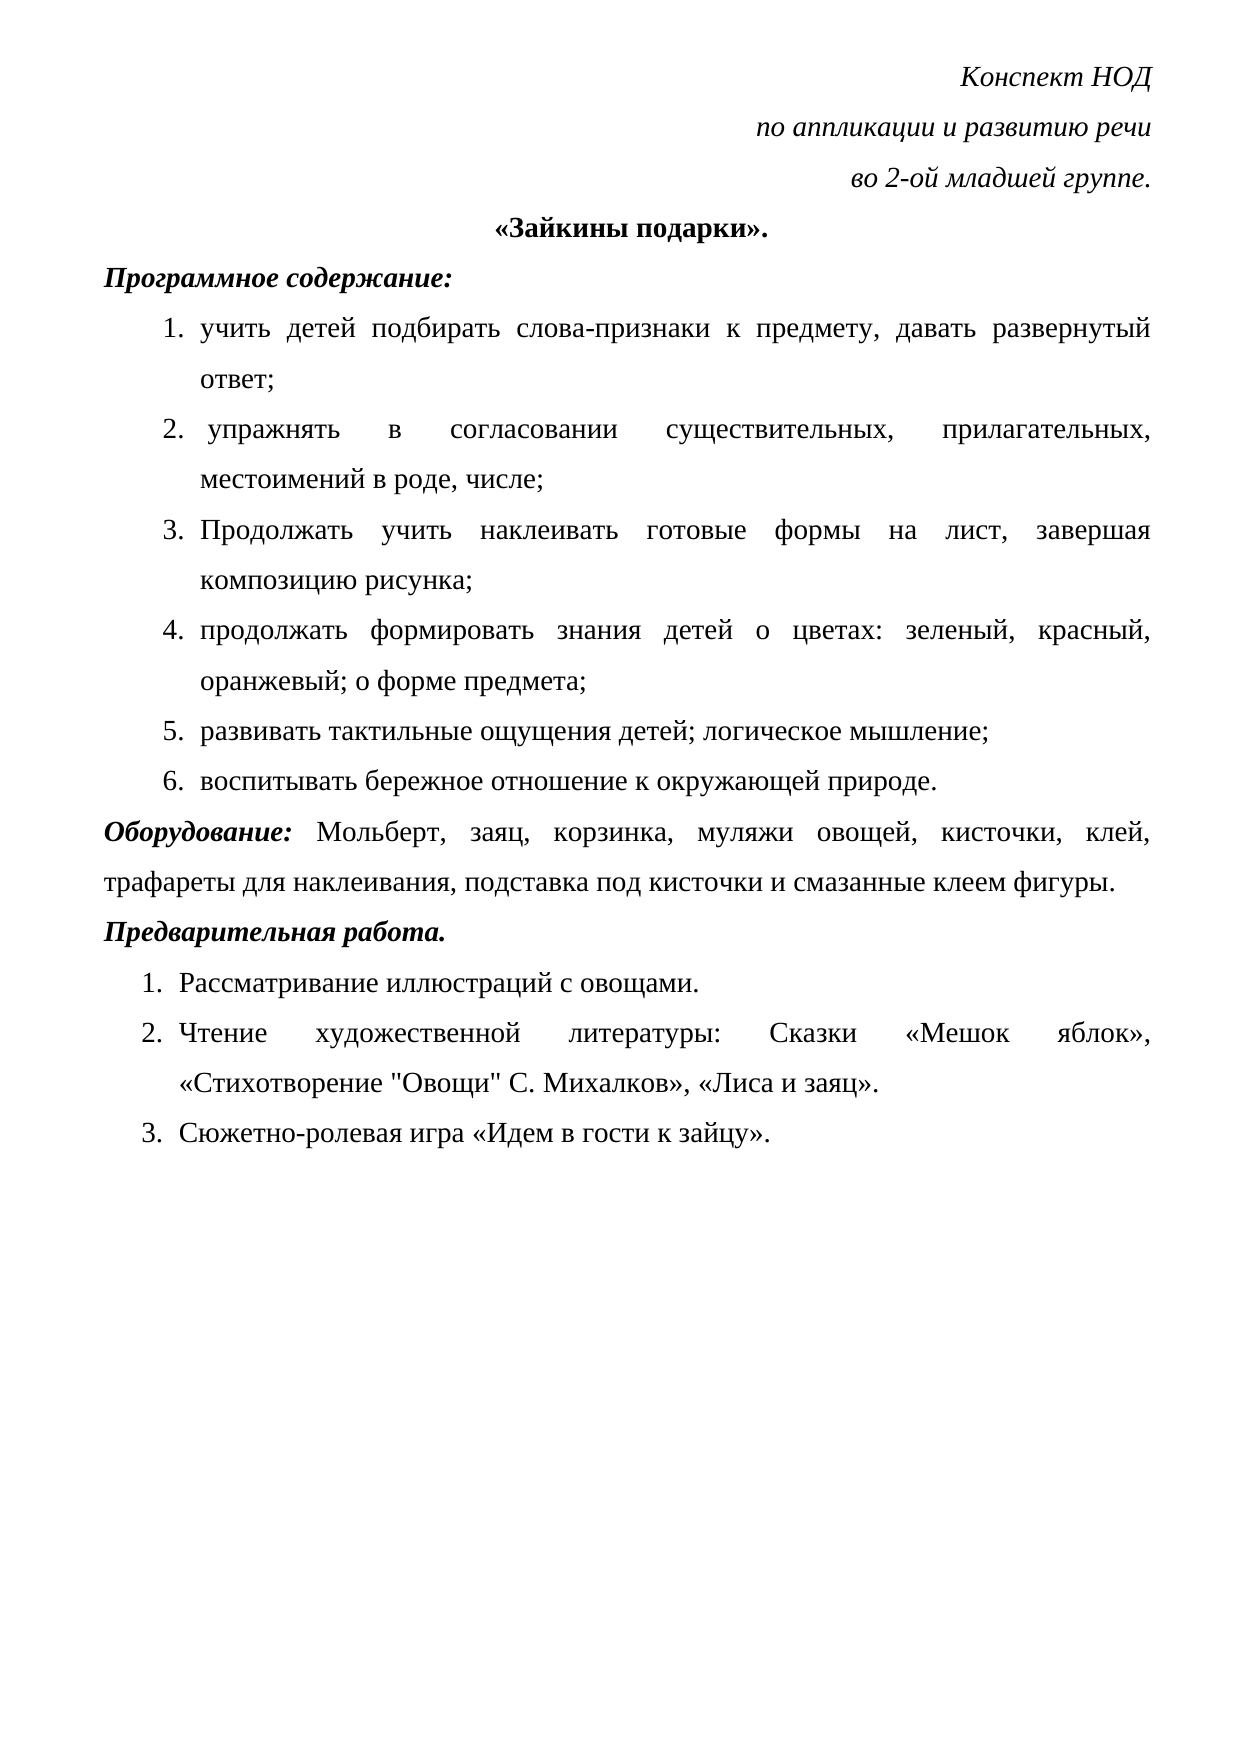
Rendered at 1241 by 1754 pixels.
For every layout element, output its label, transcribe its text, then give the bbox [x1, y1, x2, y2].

list развивать тактильные ощущения детей; логическое мышление; [162, 713, 1152, 747]
list учить детей подбирать слова-признаки к предмету, давать развернутый ответ; [162, 311, 1152, 394]
text «Зайкины подарки». [103, 210, 1152, 243]
list воспитывать бережное отношение к окружающей природе. [162, 763, 1152, 797]
text Конспект НОД [103, 59, 1152, 93]
list упражнять в согласовании существительных, прилагательных, местоимений в роде, числе; [162, 411, 1152, 495]
list Рассматривание иллюстраций с овощами. [141, 965, 1152, 998]
list Продолжать учить наклеивать готовые формы на лист, завершая композицию рисунка; [162, 512, 1152, 596]
text Оборудование: Мольберт, заяц, корзинка, муляжи овощей, кисточки, клей, трафареты для наклеивания, подставка под кисточки и смазанные клеем фигуры. [103, 814, 1152, 898]
text по аппликации и развитию речи [103, 109, 1152, 143]
text во 2-ой младшей группе. [103, 160, 1152, 193]
list Программное содержание: [103, 260, 1152, 294]
list Чтение художественной литературы: Сказки «Мешок яблок», «Стихотворение "Овощи" С. Михалков», «Лиса и заяц». [141, 1015, 1152, 1099]
list Сюжетно-ролевая игра «Идем в гости к зайцу». [141, 1116, 1152, 1149]
text Предварительная работа. [103, 914, 1152, 948]
list продолжать формировать знания детей о цветах: зеленый, красный, оранжевый; о форме предмета; [162, 612, 1152, 696]
